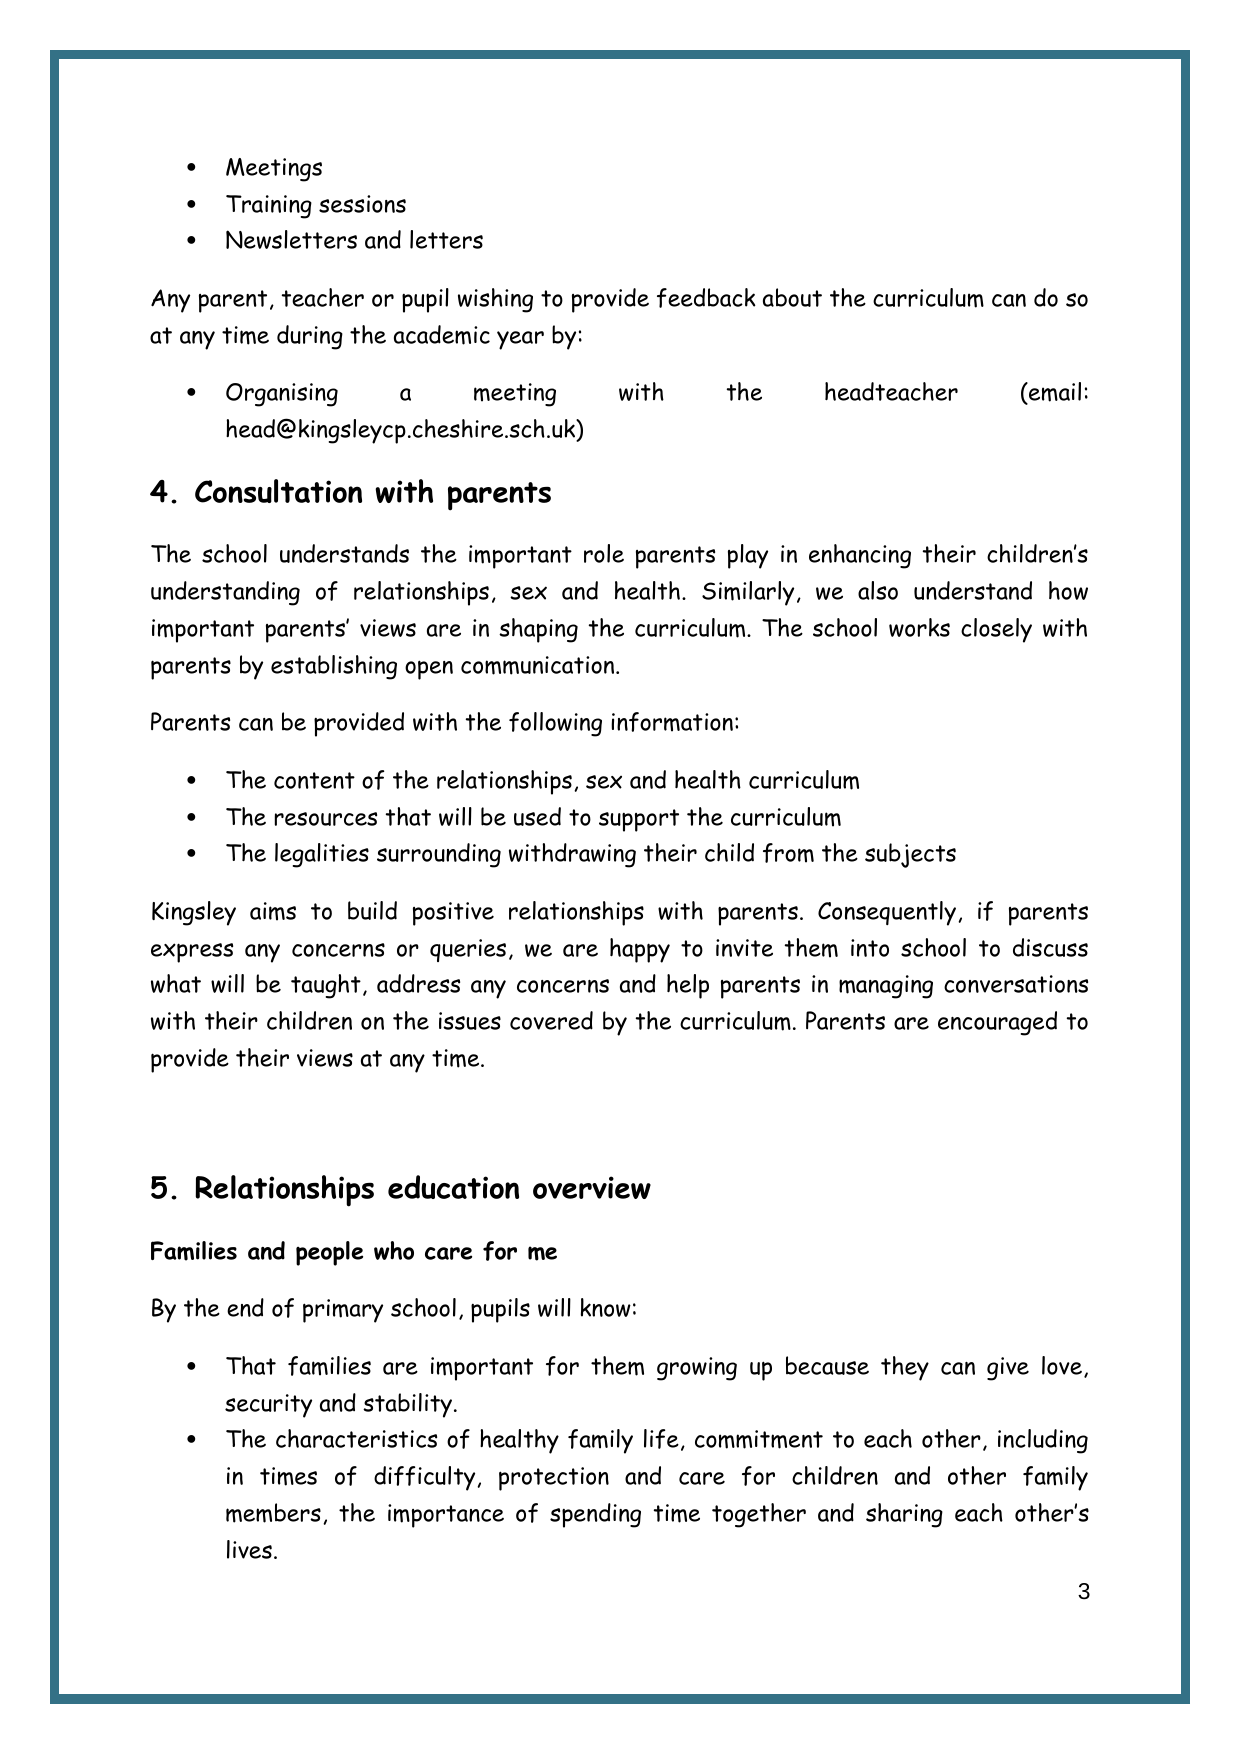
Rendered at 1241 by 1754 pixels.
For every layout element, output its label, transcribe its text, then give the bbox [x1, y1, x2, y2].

text Parents can be provided with the following information: [150, 705, 1090, 737]
text The school understands the important role parents play in enhancing their children’s understanding of relationships, sex and health. Similarly, we also understand how important parents’ views are in shaping the curriculum. The school works closely with parents by establishing open communication. [150, 537, 1090, 680]
list The content of the relationships, sex and health curriculum [187, 763, 1090, 795]
text Any parent, teacher or pupil wishing to provide feedback about the curriculum can do so at any time during the academic year by: [150, 281, 1090, 350]
list Meetings [187, 150, 1090, 182]
text Kingsley aims to build positive relationships with parents. Consequently, if parents express any concerns or queries, we are happy to invite them into school to discuss what will be taught, address any concerns and help parents in managing conversations with their children on the issues covered by the curriculum. Parents are encouraged to provide their views at any time. [150, 894, 1090, 1073]
list That families are important for them growing up because they can give love, security and stability. [187, 1349, 1090, 1418]
text By the end of primary school, pupils will know: [150, 1291, 1090, 1323]
subtitle Relationships education overview [150, 1166, 1090, 1207]
subtitle Consultation with parents [150, 470, 1090, 511]
list The characteristics of healthy family life, commitment to each other, including in times of difficulty, protection and care for children and other family members, the importance of spending time together and sharing each other’s lives. [187, 1422, 1090, 1565]
text Families and people who care for me [150, 1234, 1090, 1266]
list The legalities surrounding withdrawing their child from the subjects [187, 836, 1090, 868]
list Training sessions [187, 187, 1090, 219]
list Newsletters and letters [187, 223, 1090, 256]
list The resources that will be used to support the curriculum [187, 800, 1090, 832]
list Organising a meeting with the headteacher (email: head@kingsleycp.cheshire.sch.uk) [187, 376, 1090, 444]
